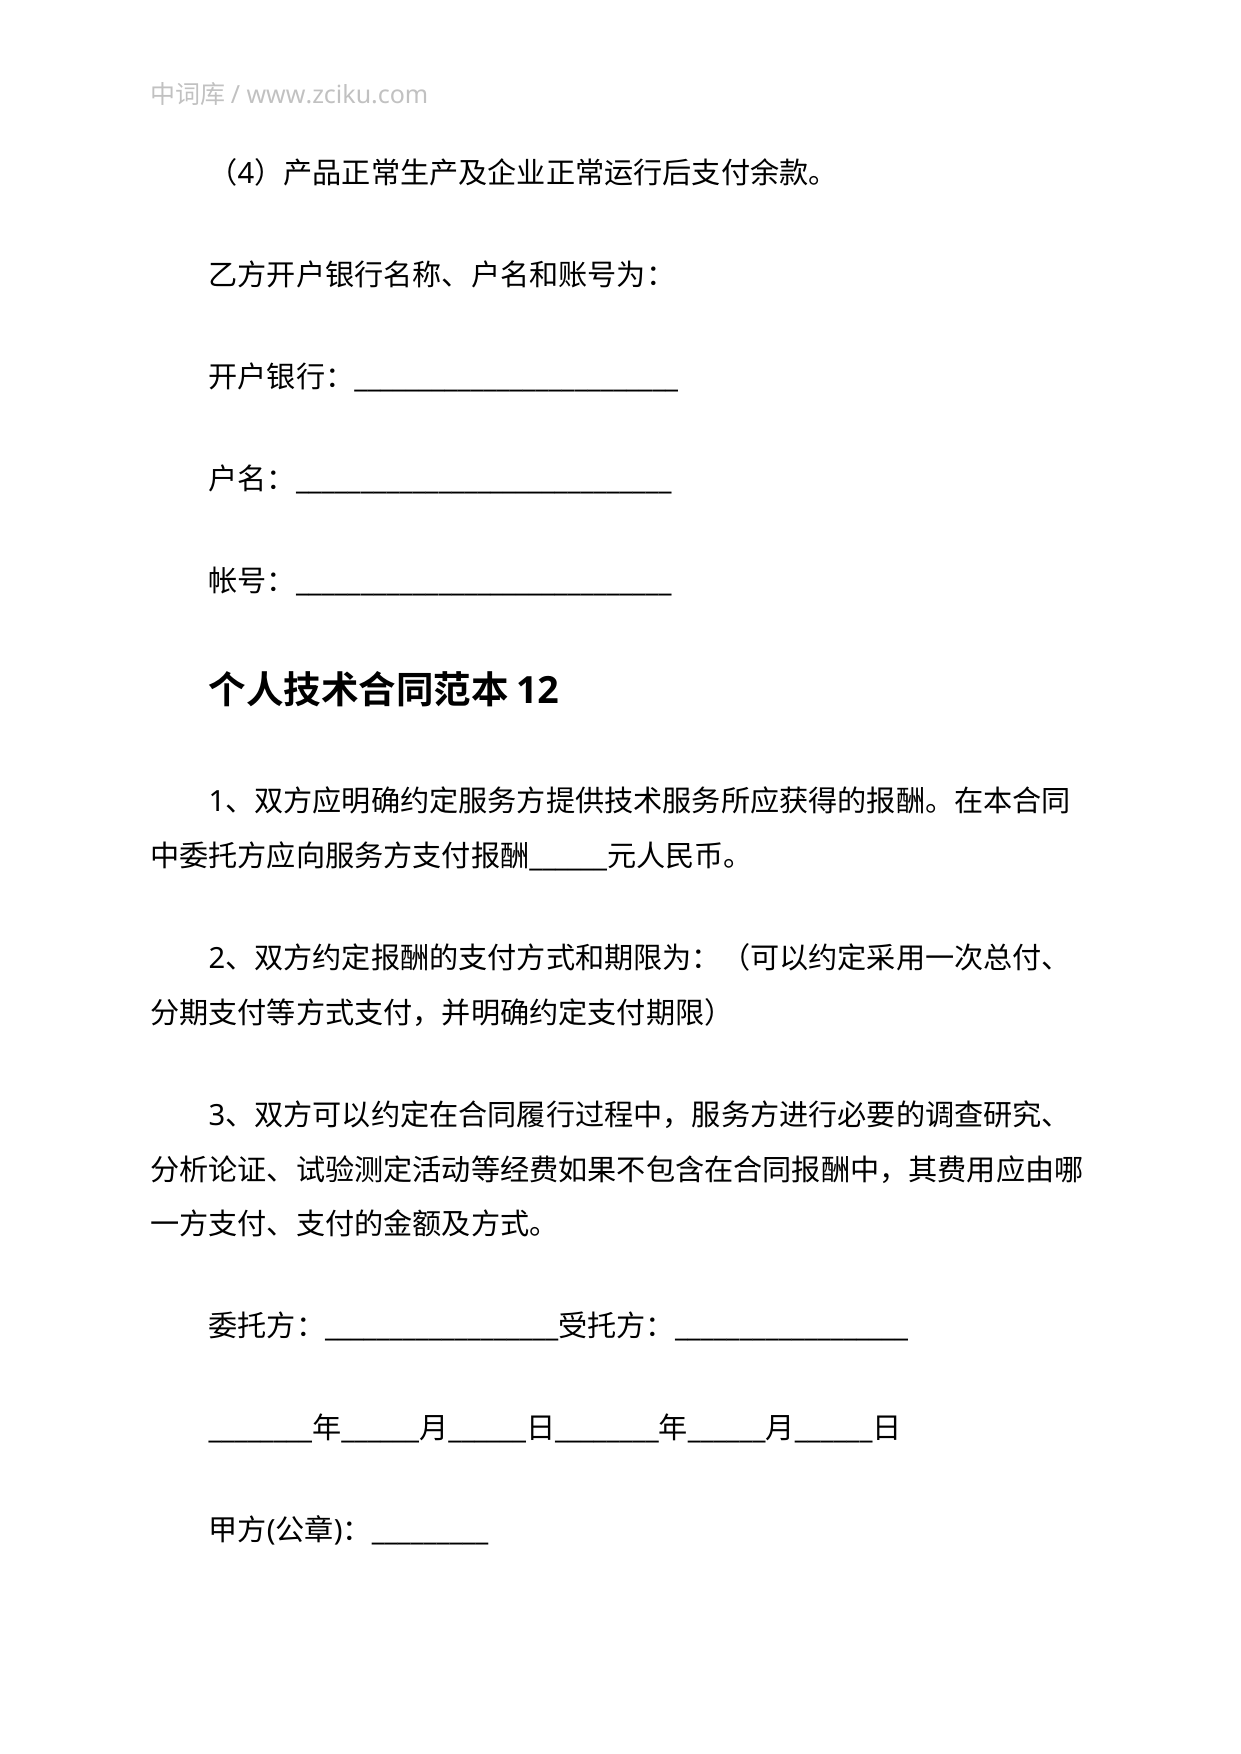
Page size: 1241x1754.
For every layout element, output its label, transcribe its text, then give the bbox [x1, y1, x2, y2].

text 1、双方应明确约定服务方提供技术服务所应获得的报酬。在本合同中委托方应向服务方支付报酬______元人民币。 [150, 777, 1090, 875]
text （4）产品正常生产及企业正常运行后支付余款。 [150, 150, 1090, 192]
text ________年______月______日________年______月______日 [150, 1405, 1090, 1447]
text 3、双方可以约定在合同履行过程中，服务方进行必要的调查研究、分析论证、试验测定活动等经费如果不包含在合同报酬中，其费用应由哪一方支付、支付的金额及方式。 [150, 1091, 1090, 1243]
text 帐号：_____________________________ [150, 558, 1090, 600]
text 甲方(公章)：_________ [150, 1507, 1090, 1549]
text 户名：_____________________________ [150, 456, 1090, 498]
text 2、双方约定报酬的支付方式和期限为：（可以约定采用一次总付、分期支付等方式支付，并明确约定支付期限） [150, 934, 1090, 1032]
text 开户银行：_________________________ [150, 354, 1090, 396]
text 乙方开户银行名称、户名和账号为： [150, 252, 1090, 294]
text 个人技术合同范本12 [150, 660, 1090, 714]
text 委托方：__________________受托方：__________________ [150, 1303, 1090, 1345]
